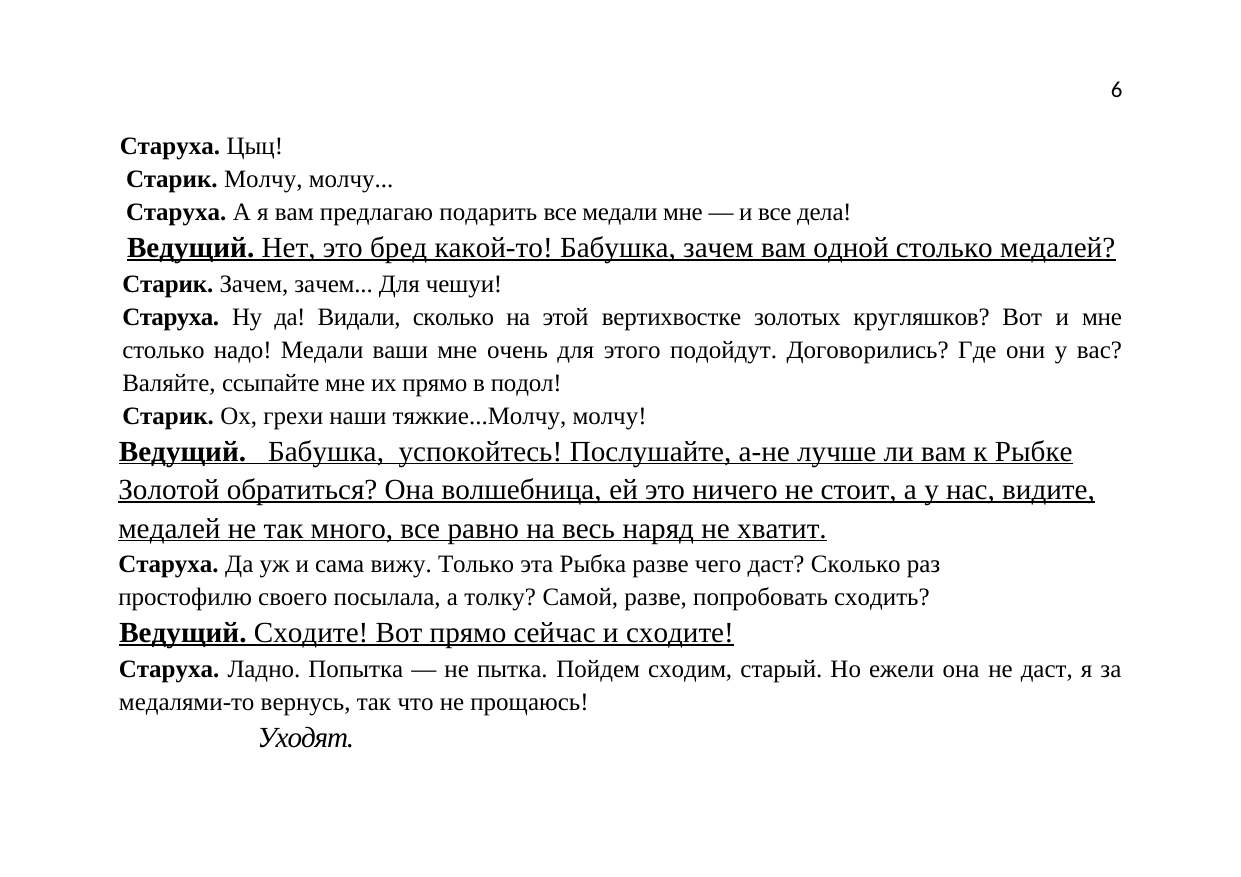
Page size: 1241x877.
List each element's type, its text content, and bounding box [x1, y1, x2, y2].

text Ведущий. Нет, это бред какой-то! Бабушка, зачем вам одной столько медалей? [119, 230, 1122, 264]
text Старик. Зачем, зачем... Для чешуи! [122, 269, 1122, 297]
text Уходят. [257, 720, 1122, 753]
text Старуха. А я вам предлагаю подарить все медали мне — и все дела! [119, 197, 1122, 226]
text Старик. Ох, грехи наши тяжкие...Молчу, молчу! [122, 401, 1122, 429]
text Старуха. Цыц! [119, 131, 1122, 160]
text Ведущий. Сходите! Вот прямо сейчас и сходите! [119, 615, 1122, 649]
text простофилю своего посылала, а толку? Самой, разве, попробовать сходить? [118, 582, 1122, 611]
text Ведущий. Бабушка, успокойтесь! Послушайте, а-не лучше ли вам к Рыбке [119, 434, 1122, 467]
text Старик. Молчу, молчу... [119, 164, 1122, 193]
text Старуха. Ну да! Видали, сколько на этой вертихвостке золотых кругляшков? Вот и мне столько надо! Медали ваши мне очень для этого подойдут. Договорились? Где они у вас? Валяйте, ссыпайте мне их прямо в подол! [122, 302, 1122, 396]
text Старуха. Да уж и сама вижу. Только эта Рыбка разве чего даст? Сколько раз [118, 549, 1122, 578]
text Старуха. Ладно. Попытка — не пытка. Пойдем сходим, старый. Но ежели она не даст, я за медалями-то вернусь, так что не прощаюсь! [119, 654, 1122, 716]
text Золотой обратиться? Она волшебница, ей это ничего не стоит, а у нас, видите, [118, 472, 1122, 506]
text медалей не так много, все равно на весь наряд не хватит. [118, 511, 1122, 544]
